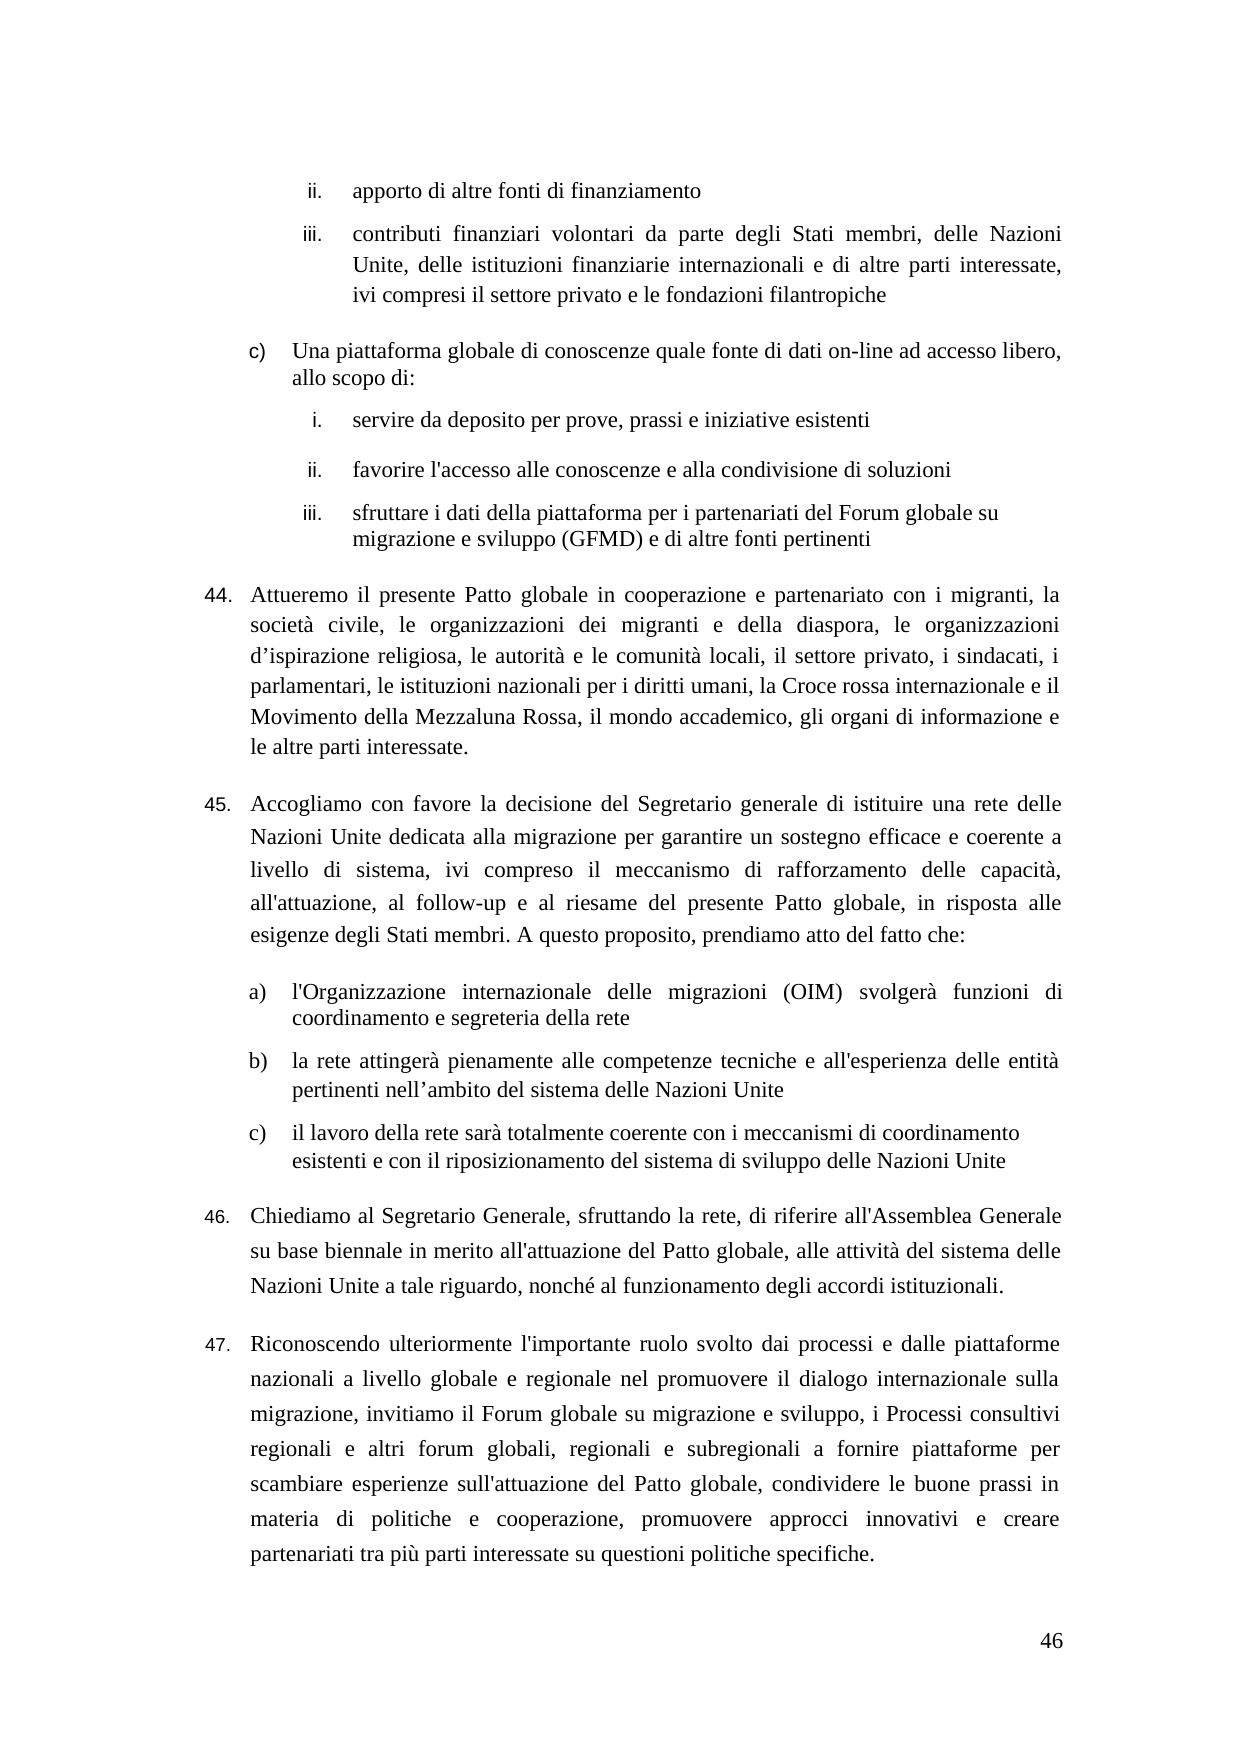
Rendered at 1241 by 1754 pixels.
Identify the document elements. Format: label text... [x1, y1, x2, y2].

list sfruttare i dati della piattaforma per i partenariati del Forum globale su migrazione e sviluppo (GFMD) e di altre fonti pertinenti [303, 499, 1063, 551]
list Riconoscendo ulteriormente l'importante ruolo svolto dai processi e dalle piattaforme nazionali a livello globale e regionale nel promuovere il dialogo internazionale sulla migrazione, invitiamo il Forum globale su migrazione e sviluppo, i Processi consultivi regionali e altri forum globali, regionali e subregionali a fornire piattaforme per scambiare esperienze sull'attuazione del Patto globale, condividere le buone prassi in materia di politiche e cooperazione, promuovere approcci innovativi e creare partenariati tra più parti interessate su questioni politiche specifiche. [205, 1330, 1061, 1567]
list Una piattaforma globale di conoscenze quale fonte di dati on-line ad accesso libero, allo scopo di: [248, 337, 1063, 390]
list Accogliamo con favore la decisione del Segretario generale di istituire una rete delle Nazioni Unite dedicata alla migrazione per garantire un sostegno efficace e coerente a livello di sistema, ivi compreso il meccanismo di rafforzamento delle capacità, all'attuazione, al follow-up e al riesame del presente Patto globale, in risposta alle esigenze degli Stati membri. A questo proposito, prendiamo atto del fatto che: [204, 790, 1063, 948]
list l'Organizzazione internazionale delle migrazioni (OIM) svolgerà funzioni di coordinamento e segreteria della rete [248, 978, 1063, 1031]
list contributi finanziari volontari da parte degli Stati membri, delle Nazioni Unite, delle istituzioni finanziarie internazionali e di altre parti interessate, ivi compresi il settore privato e le fondazioni filantropiche [303, 220, 1063, 308]
list servire da deposito per prove, prassi e iniziative esistenti [312, 406, 1063, 432]
list Chiediamo al Segretario Generale, sfruttando la rete, di riferire all'Assemblea Generale su base biennale in merito all'attuazione del Patto globale, alle attività del sistema delle Nazioni Unite a tale riguardo, nonché al funzionamento degli accordi istituzionali. [204, 1202, 1063, 1299]
list favorire l'accesso alle conoscenze e alla condivisione di soluzioni [307, 456, 1063, 483]
list il lavoro della rete sarà totalmente coerente con i meccanismi di coordinamento esistenti e con il riposizionamento del sistema di sviluppo delle Nazioni Unite [248, 1119, 1061, 1173]
list Attueremo il presente Patto globale in cooperazione e partenariato con i migranti, la società civile, le organizzazioni dei migranti e della diaspora, le organizzazioni d’ispirazione religiosa, le autorità e le comunità locali, il settore privato, i sindacati, i parlamentari, le istituzioni nazionali per i diritti umani, la Croce rossa internazionale e il Movimento della Mezzaluna Rossa, il mondo accademico, gli organi di informazione e le altre parti interessate. [204, 581, 1061, 760]
list la rete attingerà pienamente alle competenze tecniche e all'esperienza delle entità pertinenti nell’ambito del sistema delle Nazioni Unite [248, 1047, 1061, 1102]
list apporto di altre fonti di finanziamento [307, 177, 1063, 203]
